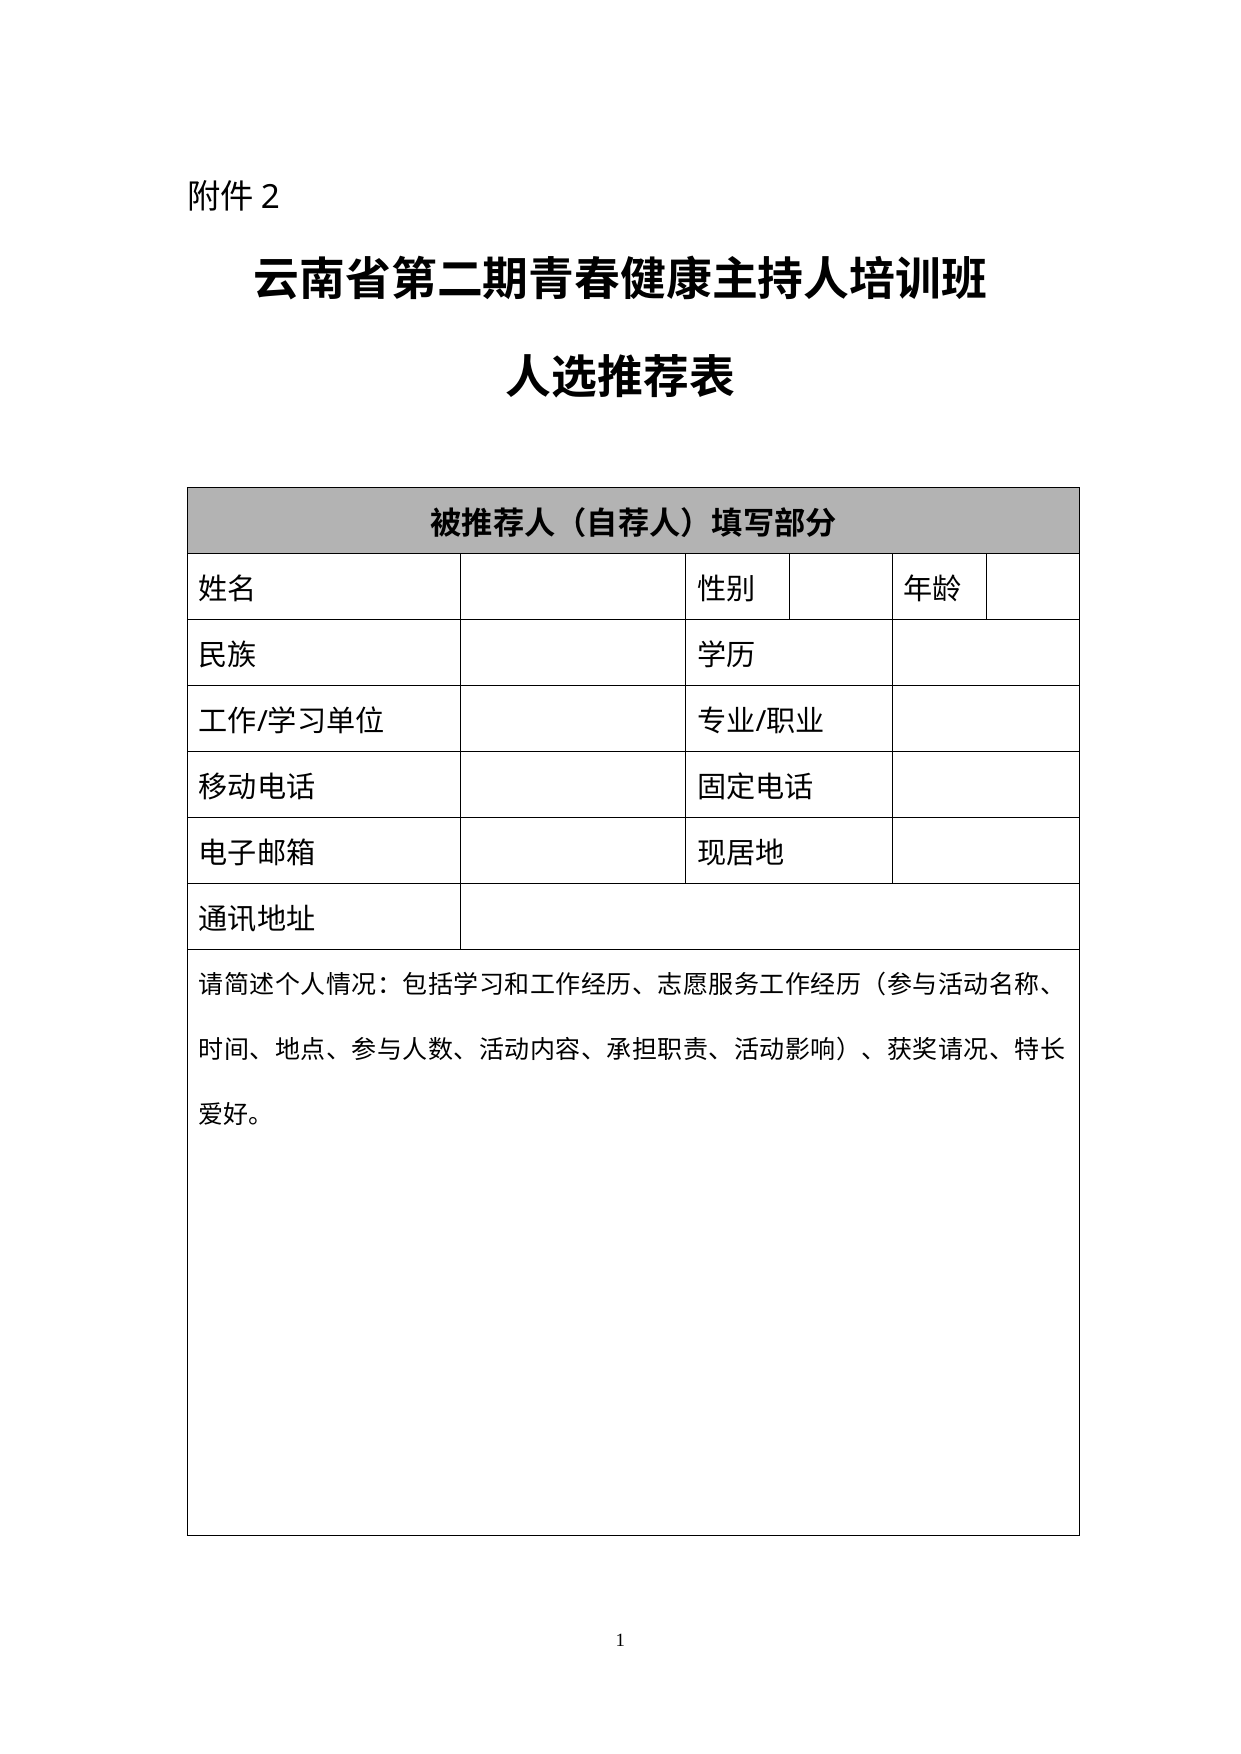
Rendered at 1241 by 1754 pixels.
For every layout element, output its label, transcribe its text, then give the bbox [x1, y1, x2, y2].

table_cell [461, 884, 1079, 949]
table_cell [893, 686, 1079, 751]
table_cell 通讯地址 [188, 884, 460, 949]
table_cell [461, 818, 685, 883]
table_cell [461, 554, 685, 619]
table_cell 姓名 [188, 554, 460, 619]
table_header 被推荐人（自荐人）填写部分 [188, 488, 1079, 553]
table_cell 民族 [188, 620, 460, 685]
table_cell 工作/学习单位 [188, 686, 460, 751]
text 附件2 [187, 162, 1053, 227]
table_cell [893, 620, 1079, 685]
table_cell [461, 686, 685, 751]
table_cell [461, 620, 685, 685]
table_cell [987, 554, 1079, 619]
table_cell 固定电话 [686, 752, 892, 817]
table_cell 性别 [686, 554, 789, 619]
table_cell 现居地 [686, 818, 892, 883]
table_cell 专业/职业 [686, 686, 892, 751]
table_cell [790, 554, 892, 619]
table_cell [893, 818, 1079, 883]
table_cell [461, 752, 685, 817]
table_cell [188, 950, 1079, 1535]
text 云南省第二期青春健康主持人培训班 [187, 227, 1053, 324]
text 人选推荐表 [187, 324, 1053, 422]
table_cell 电子邮箱 [188, 818, 460, 883]
table_cell 年龄 [893, 554, 986, 619]
table_cell 学历 [686, 620, 892, 685]
table_cell 移动电话 [188, 752, 460, 817]
table_cell [893, 752, 1079, 817]
